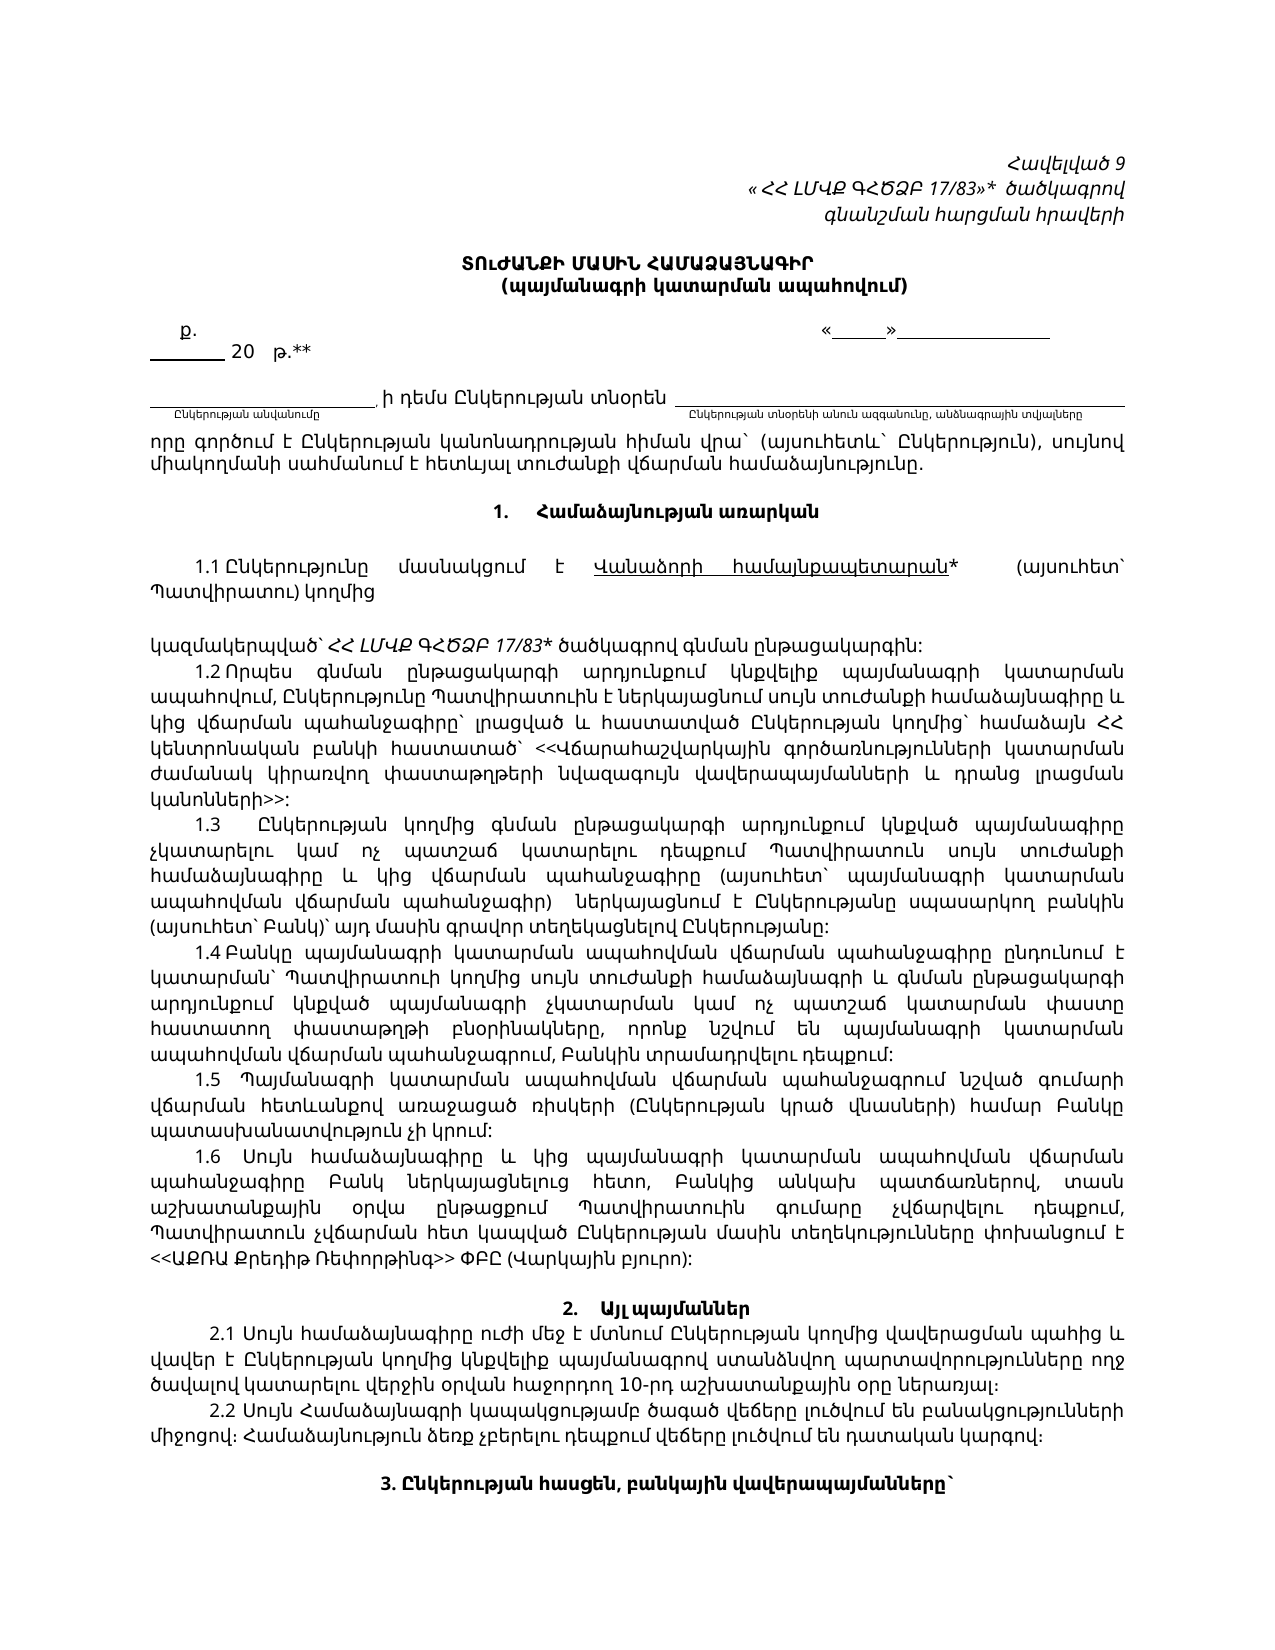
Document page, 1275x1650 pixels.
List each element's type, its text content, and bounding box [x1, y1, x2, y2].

list Այլ պայմաններ [187, 1295, 1125, 1321]
text Ընկերության անվանումը Ընկերության տնօրենի անուն ազգանունը, անձնագրային տվյալները [150, 409, 1125, 431]
text 3. Ընկերության հասցեն, բանկային վավերապայմանները` [150, 1470, 1125, 1496]
list Որպես գնման ընթացակարգի արդյունքում կնքվելիք պայմանագրի կատարման ապահովում, Ընկերությունը Պատվիրատուին է ներկայացնում սույն տուժանքի համաձայնագիրը և կից վճարման պահանջագիրը` լրացված և հաստատված Ընկերության կողմից` համաձայն ՀՀ կենտրոնական բանկի հաստատած` <<Վճարահաշվարկային գործառնությունների կատարման ժամանակ կիրառվող փաստաթղթերի նվազագույն վավերապայմանների և դրանց լրացման կանոնների>>: [150, 658, 1125, 811]
text « ՀՀ ԼՄՎՔ ԳՀԾՁԲ 17/83»* ծածկագրով [150, 176, 1125, 201]
list Համաձայնության առարկան [187, 499, 1125, 524]
list Ընկերությունը մասնակցում է Վանաձորի համայնքապետարան* (այսուհետ` Պատվիրատու) կողմից [150, 553, 1125, 604]
text ՏՈւԺԱՆՔԻ ՄԱՍԻՆ ՀԱՄԱՁԱՅՆԱԳԻՐ [150, 253, 1125, 275]
text 2.2 Սույն Համաձայնագրի կապակցությամբ ծագած վեճերը լուծվում են բանակցությունների միջոցով։ Համաձայնություն ձեռք չբերելու դեպքում վեճերը լուծվում են դատական կարգով։ [150, 1397, 1125, 1448]
list Բանկը պայմանագրի կատարման ապահովման վճարման պահանջագիրը ընդունում է կատարման` Պատվիրատուի կողմից սույն տուժանքի համաձայնագրի և գնման ընթացակարգի արդյունքում կնքված պայմանագրի չկատարման կամ ոչ պատշաճ կատարման փաստը հաստատող փաստաթղթի բնօրինակները, որոնք նշվում են պայմանագրի կատարման ապահովման վճարման պահանջագրում, Բանկին տրամադրվելու դեպքում: [150, 939, 1125, 1067]
list Ընկերության կողմից գնման ընթացակարգի արդյունքում կնքված պայմանագիրը չկատարելու կամ ոչ պատշաճ կատարելու դեպքում Պատվիրատուն սույն տուժանքի համաձայնագիրը և կից վճարման պահանջագիրը (այսուհետ` պայմանագրի կատարման ապահովման վճարման պահանջագիր) ներկայացնում է Ընկերությանը սպասարկող բանկին (այսուհետ` Բանկ)` այդ մասին գրավոր տեղեկացնելով Ընկերությանը: [150, 811, 1125, 939]
text ք. « » 20 թ.** [150, 319, 1125, 363]
text կազմակերպված` ՀՀ ԼՄՎՔ ԳՀԾՁԲ 17/83* ծածկագրով գնման ընթացակարգին: [150, 633, 1125, 658]
text 2.1 Սույն համաձայնագիրը ուժի մեջ է մտնում Ընկերության կողմից վավերացման պահից և վավեր է Ընկերության կողմից կնքվելիք պայմանագրով ստանձնվող պարտավորությունները ողջ ծավալով կատարելու վերջին օրվան հաջորդող 10-րդ աշխատանքային օրը ներառյալ։ [150, 1321, 1125, 1397]
text որը գործում է Ընկերության կանոնադրության հիման վրա` (այսուհետև` Ընկերություն), սույնով միակողմանի սահմանում է հետևյալ տուժանքի վճարման համաձայնությունը. [150, 431, 1125, 474]
list Պայմանագրի կատարման ապահովման վճարման պահանջագրում նշված գումարի վճարման հետևանքով առաջացած ռիսկերի (Ընկերության կրած վնասների) համար Բանկը պատասխանատվություն չի կրում: [150, 1067, 1125, 1143]
text (պայմանագրի կատարման ապահովում) [150, 275, 1125, 297]
text Հավելված 9 [150, 150, 1125, 176]
list Սույն համաձայնագիրը և կից պայմանագրի կատարման ապահովման վճարման պահանջագիրը Բանկ ներկայացնելուց հետո, Բանկից անկախ պատճառներով, տասն աշխատանքային օրվա ընթացքում Պատվիրատուին գումարը չվճարվելու դեպքում, Պատվիրատուն չվճարման հետ կապված Ընկերության մասին տեղեկությունները փոխանցում է <<ԱՔՌԱ Քրեդիթ Ռեփորթինգ>> ՓԲԸ (Վարկային բյուրո): [150, 1143, 1125, 1271]
text , ի դեմս Ընկերության տնօրեն [150, 387, 1125, 409]
text գնանշման հարցման հրավերի [150, 201, 1125, 227]
